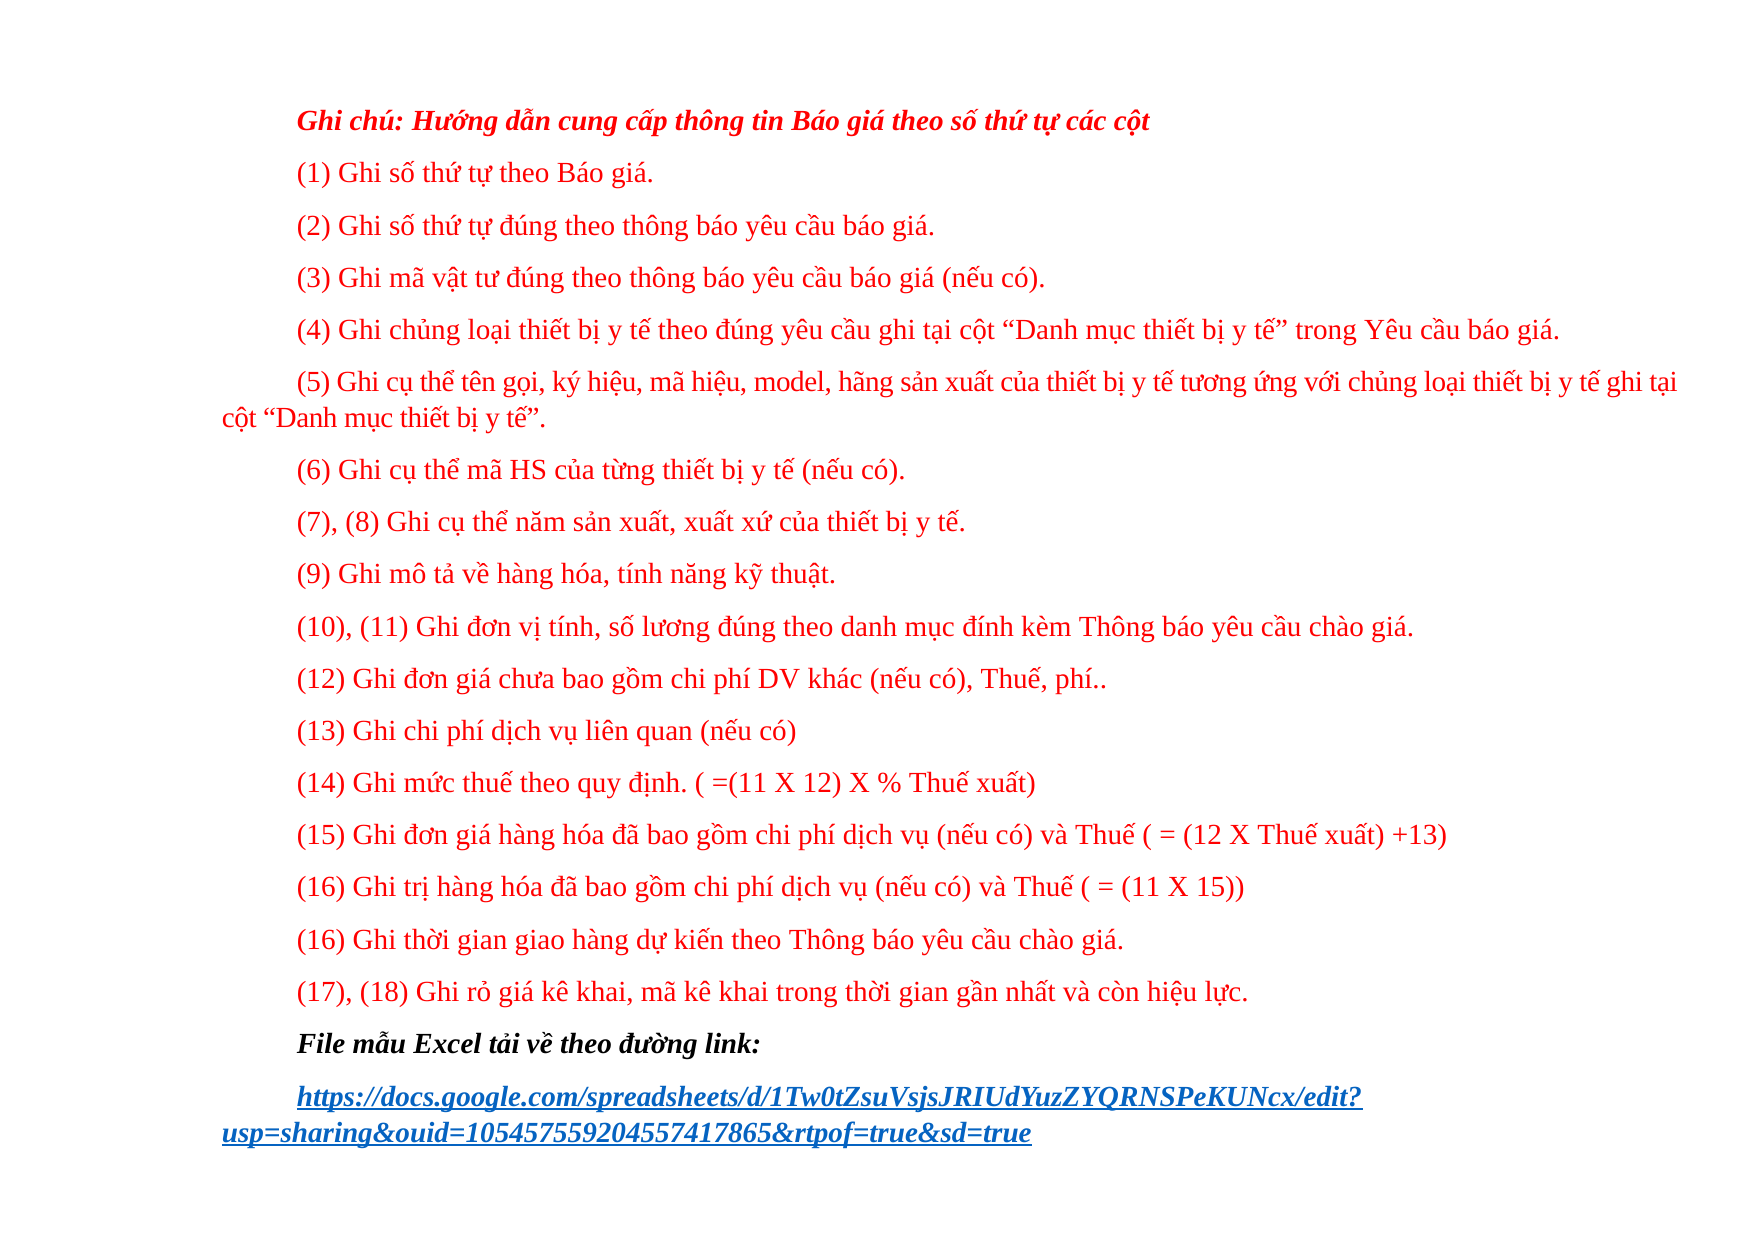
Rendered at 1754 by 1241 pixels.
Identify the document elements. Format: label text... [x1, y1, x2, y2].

text (6) Ghi cụ thể mã HS của từng thiết bị y tế (nếu có). [222, 452, 1683, 486]
text (16) Ghi thời gian giao hàng dự kiến theo Thông báo yêu cầu chào giá. [222, 922, 1683, 955]
text (1) Ghi số thứ tự theo Báo giá. [222, 156, 1683, 189]
text (5) Ghi cụ thể tên gọi, ký hiệu, mã hiệu, model, hãng sản xuất của thiết bị y tế tương ứng với chủng loại thiết bị y tế ghi tại cột “Danh mục thiết bị y tế”. [222, 364, 1683, 433]
text (7), (8) Ghi cụ thể năm sản xuất, xuất xứ của thiết bị y tế. [222, 504, 1683, 538]
text Ghi chú: Hướng dẫn cung cấp thông tin Báo giá theo số thứ tự các cột [222, 103, 1683, 137]
text (15) Ghi đơn giá hàng hóa đã bao gồm chi phí dịch vụ (nếu có) và Thuế ( = (12 X Thuế xuất) +13) [222, 817, 1683, 851]
text (4) Ghi chủng loại thiết bị y tế theo đúng yêu cầu ghi tại cột “Danh mục thiết bị y tế” trong Yêu cầu báo giá. [222, 312, 1683, 346]
text (13) Ghi chi phí dịch vụ liên quan (nếu có) [222, 713, 1683, 747]
text File mẫu Excel tải về theo đường link: [222, 1026, 1683, 1060]
text https://docs.google.com/spreadsheets/d/1Tw0tZsuVsjsJRIUdYuzZYQRNSPeKUNcx/edit?usp=sharing&ouid=105457559204557417865&rtpof=true&sd=true [222, 1079, 1683, 1149]
text (12) Ghi đơn giá chưa bao gồm chi phí DV khác (nếu có), Thuế, phí.. [222, 661, 1683, 694]
text (3) Ghi mã vật tư đúng theo thông báo yêu cầu báo giá (nếu có). [222, 260, 1683, 293]
text (9) Ghi mô tả về hàng hóa, tính năng kỹ thuật. [222, 556, 1683, 590]
text (10), (11) Ghi đơn vị tính, số lương đúng theo danh mục đính kèm Thông báo yêu cầu chào giá. [222, 609, 1683, 642]
text (2) Ghi số thứ tự đúng theo thông báo yêu cầu báo giá. [222, 208, 1683, 241]
text (14) Ghi mức thuế theo quy định. ( =(11 X 12) X % Thuế xuất) [222, 765, 1683, 799]
text (16) Ghi trị hàng hóa đã bao gồm chi phí dịch vụ (nếu có) và Thuế ( = (11 X 15)) [222, 869, 1683, 903]
text (17), (18) Ghi rỏ giá kê khai, mã kê khai trong thời gian gần nhất và còn hiệu lực. [222, 974, 1683, 1007]
